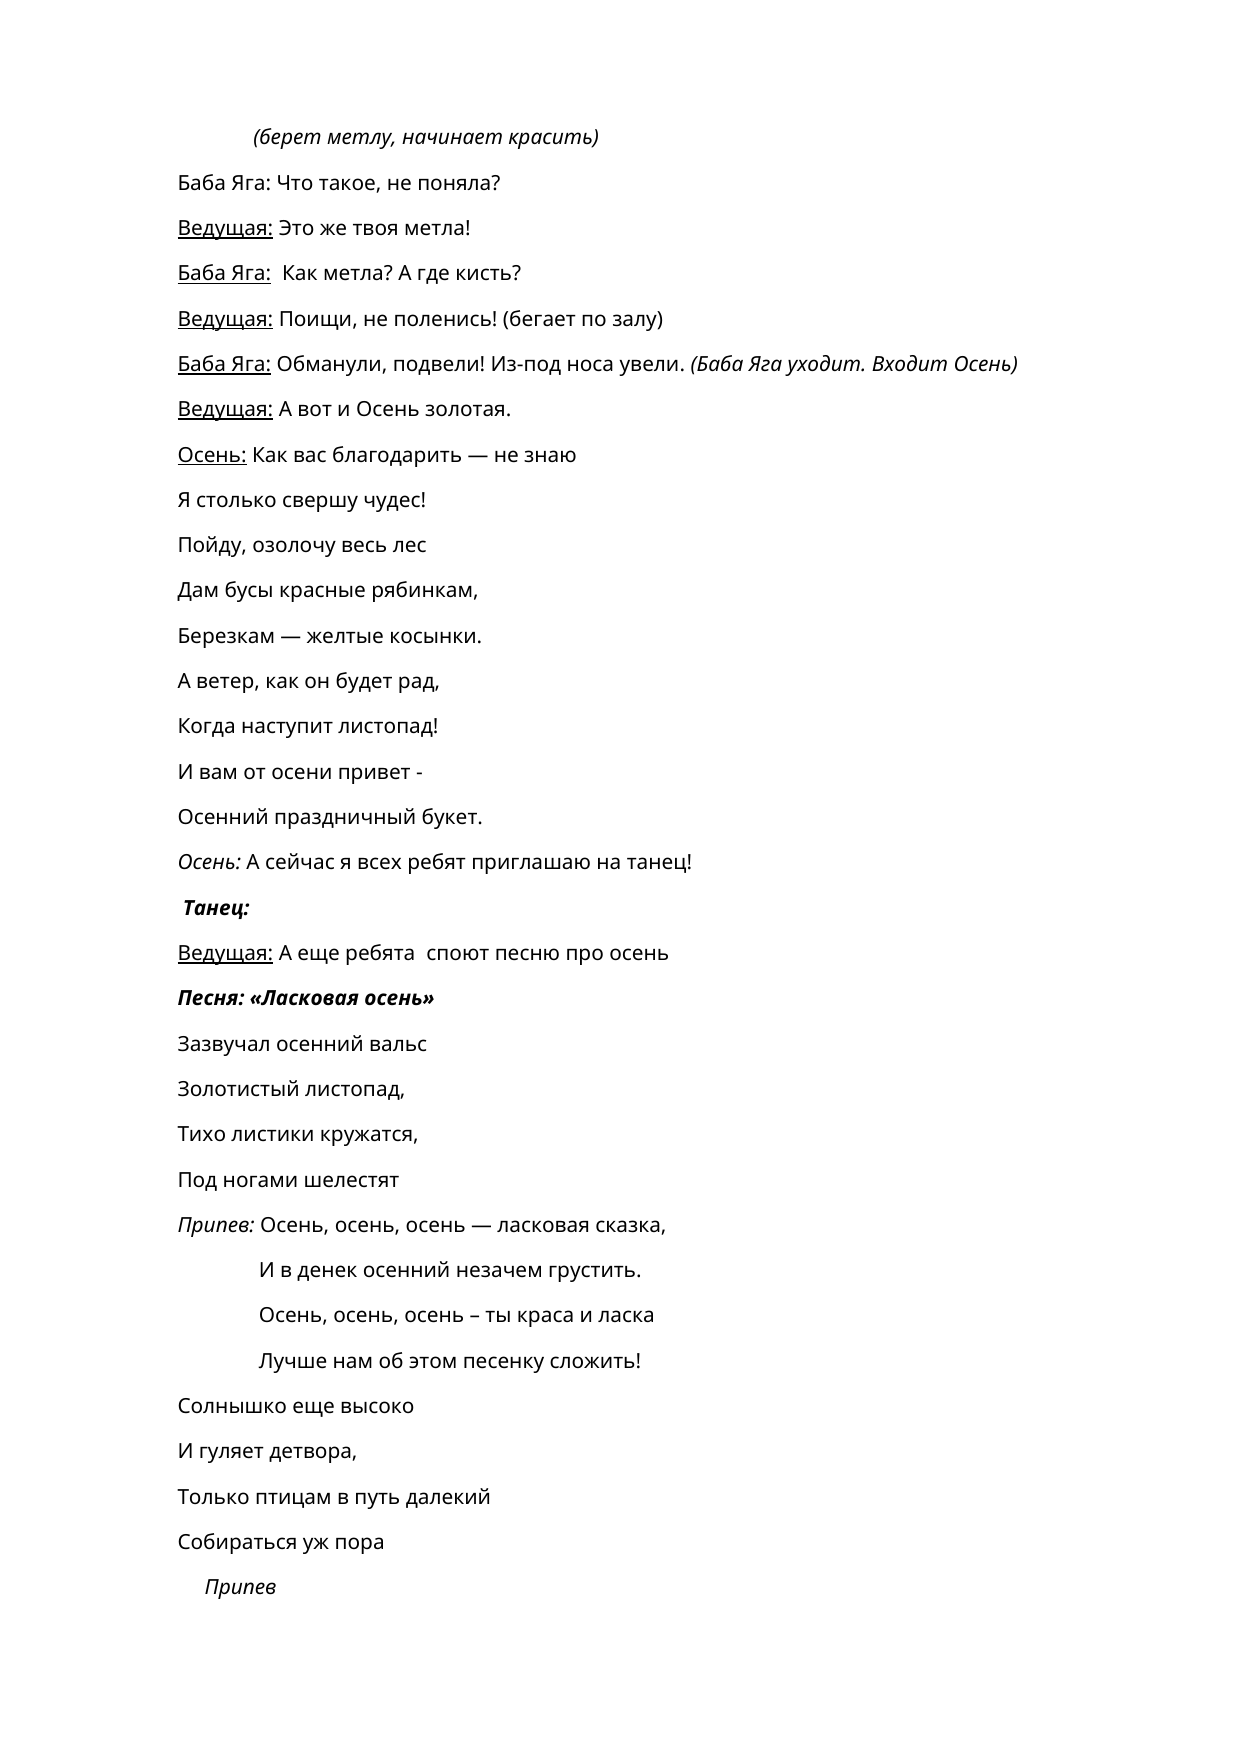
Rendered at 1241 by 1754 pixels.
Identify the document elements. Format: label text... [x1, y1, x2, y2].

text Я столько свершу чудес! [177, 481, 1152, 513]
text Золотистый листопад, [177, 1070, 1152, 1102]
text Осень: А сейчас я всех ребят приглашаю на танец! [177, 843, 1152, 876]
text Березкам — желтые косынки. [177, 617, 1152, 649]
text Осень: Как вас благодарить — не знаю [177, 435, 1152, 468]
text Ведущая: Это же твоя метла! [177, 209, 1152, 242]
text Пойду, озолочу весь лес [177, 526, 1152, 559]
text Ведущая: А еще ребята споют песню про осень [177, 934, 1152, 967]
text Только птицам в путь далекий [177, 1477, 1152, 1510]
text Солнышко еще высоко [177, 1387, 1152, 1420]
text Припев: Осень, осень, осень — ласковая сказка, [177, 1206, 1152, 1238]
text Ведущая: А вот и Осень золотая. [177, 390, 1152, 423]
text Лучше нам об этом песенку сложить! [177, 1342, 1152, 1374]
text Ведущая: Поищи, не поленись! (бегает по залу) [177, 299, 1152, 332]
text Собираться уж пора [177, 1523, 1152, 1556]
text Танец: [177, 888, 1152, 921]
text А ветер, как он будет рад, [177, 662, 1152, 695]
text И в денек осенний незачем грустить. [177, 1251, 1152, 1284]
text И вам от осени привет - [177, 752, 1152, 785]
text Дам бусы красные рябинкам, [177, 571, 1152, 604]
text Когда наступит листопад! [177, 707, 1152, 740]
text (берет метлу, начинает красить) [177, 118, 1152, 151]
text И гуляет детвора, [177, 1432, 1152, 1465]
text Припев [177, 1568, 1152, 1601]
text Баба Яга: Как метла? А где кисть? [177, 254, 1152, 287]
text Песня: «Ласковая осень» [177, 979, 1152, 1012]
text Тихо листики кружатся, [177, 1115, 1152, 1148]
text Осень, осень, осень – ты краса и ласка [177, 1296, 1152, 1329]
text Баба Яга: Обманули, подвели! Из-под носа увели. (Баба Яга уходит. Входит Осень) [177, 345, 1152, 377]
text Зазвучал осенний вальс [177, 1024, 1152, 1057]
text Баба Яга: Что такое, не поняла? [177, 163, 1152, 196]
text Под ногами шелестят [177, 1160, 1152, 1193]
text Осенний праздничный букет. [177, 798, 1152, 831]
